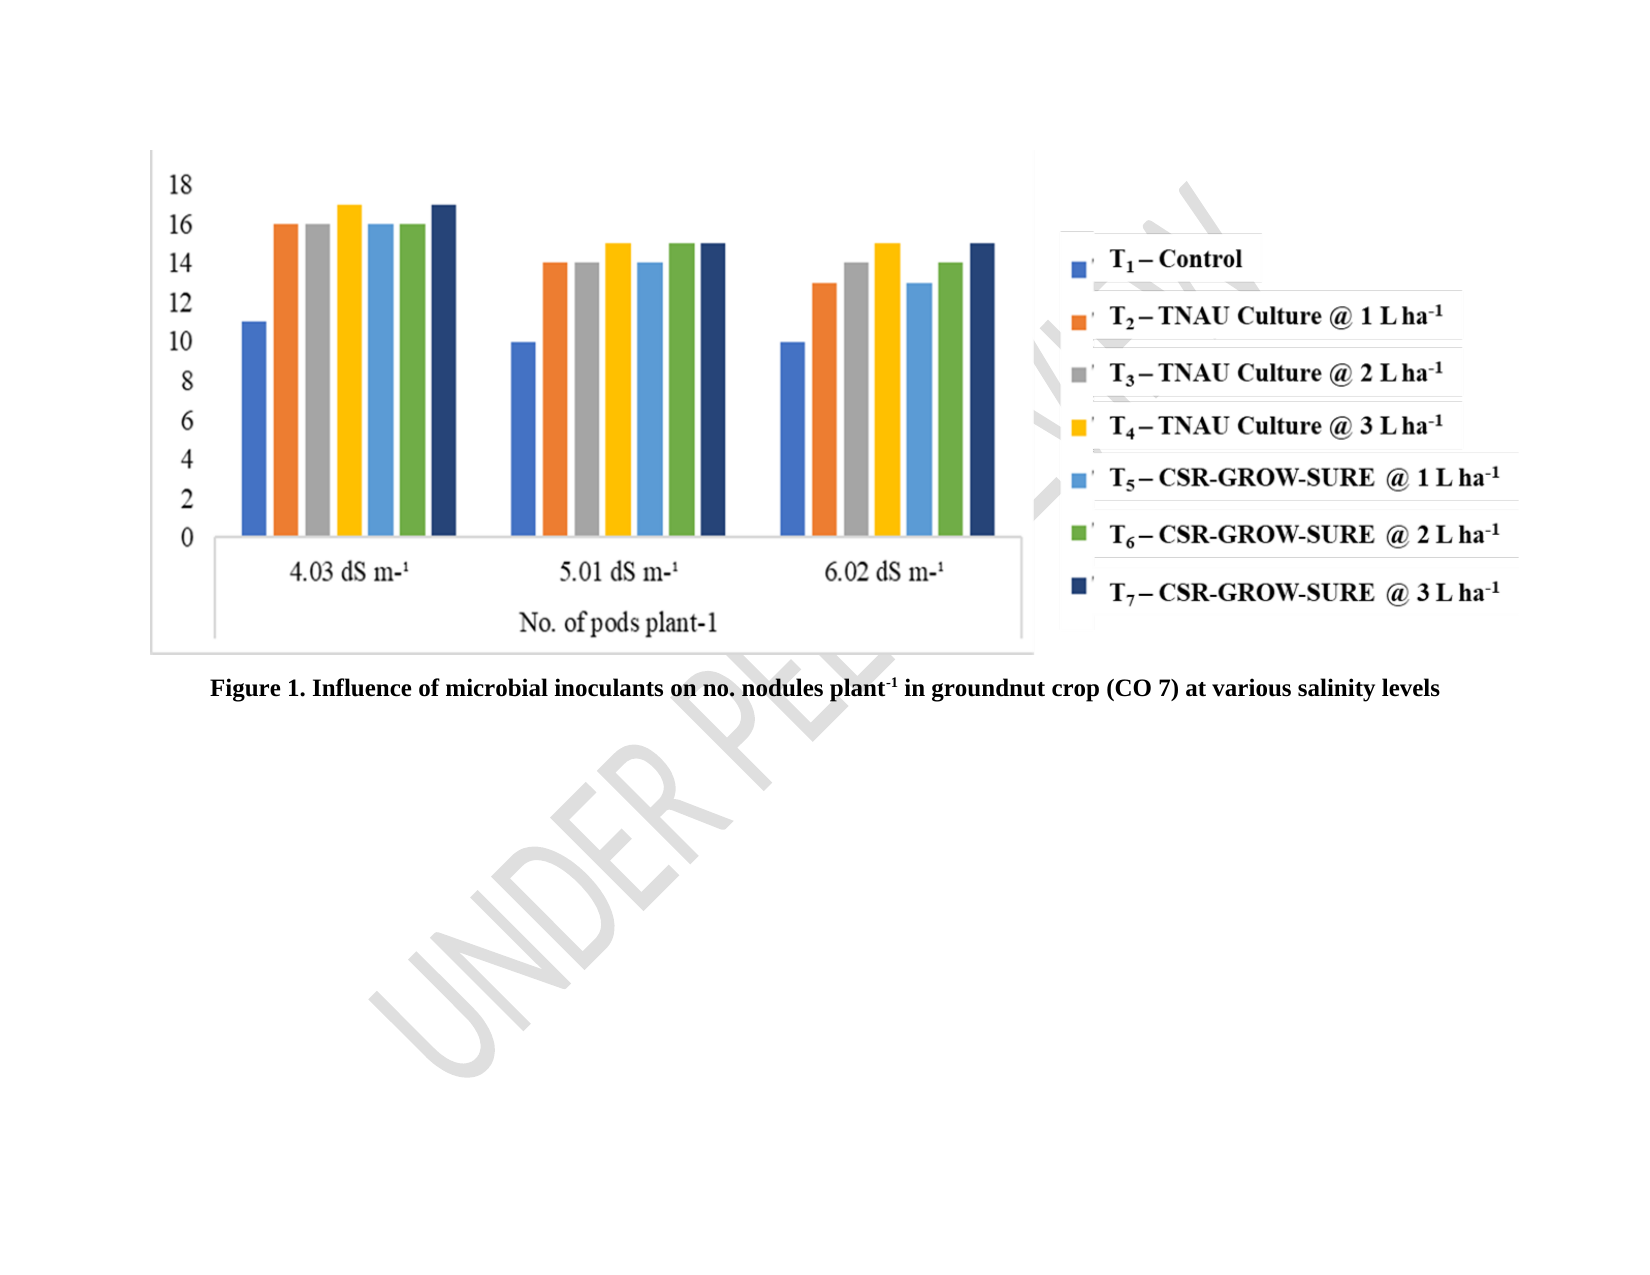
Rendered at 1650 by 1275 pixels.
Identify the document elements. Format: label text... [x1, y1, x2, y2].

text Figure 1. Influence of microbial inoculants on no. nodules plant-1 in groundnut crop (CO 7) at various salinity levels [150, 673, 1500, 702]
picture [150, 150, 1519, 655]
